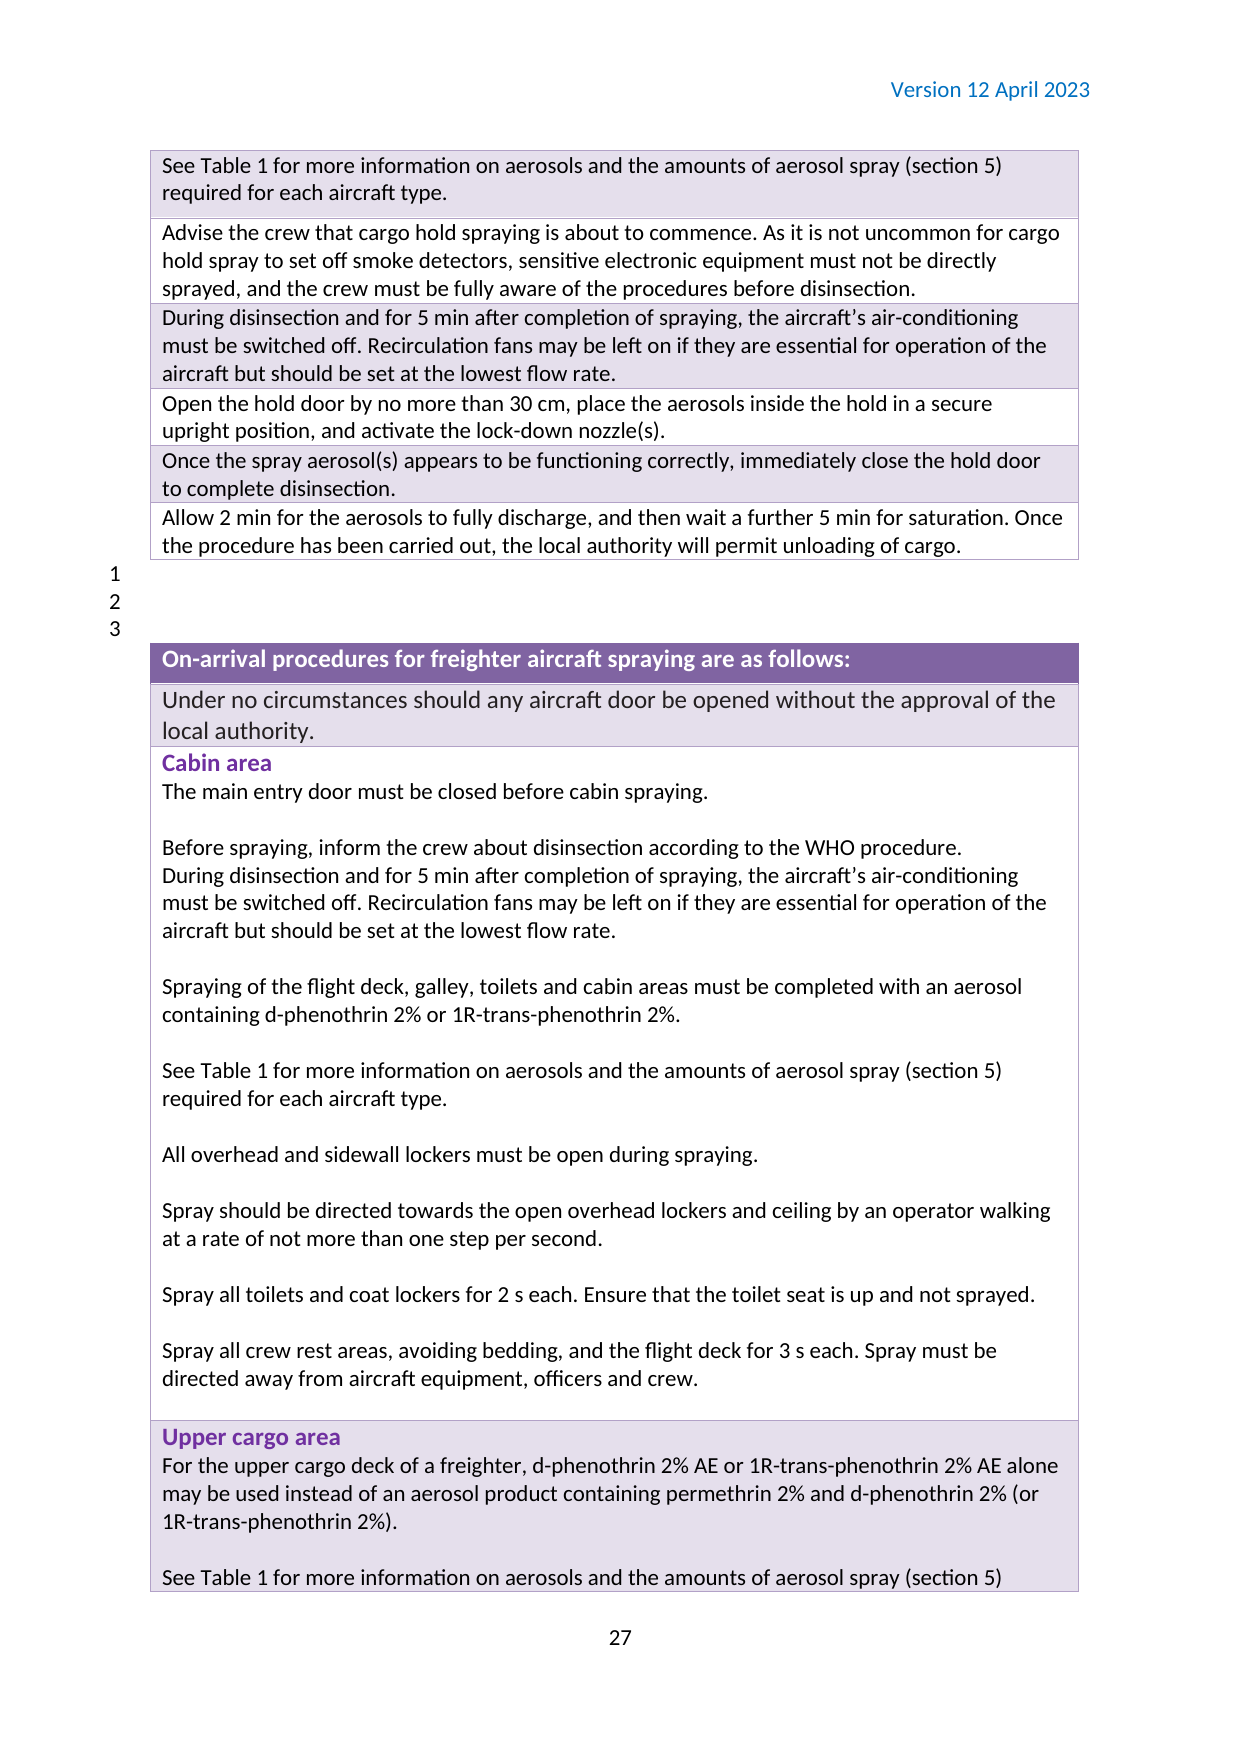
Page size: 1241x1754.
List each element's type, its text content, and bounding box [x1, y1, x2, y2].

table_cell Once the spray aerosol(s) appears to be functioning correctly, immediately close the hold door to complete disinsection. [151, 446, 1078, 502]
table_cell During disinsection and for 5 min after completion of spraying, the aircraft’s air-conditioning must be switched oﬀ. Recirculation fans may be left on if they are essential for operation of the aircraft but should be set at the lowest ﬂow rate. [151, 304, 1078, 388]
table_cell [151, 1421, 1078, 1591]
table_cell Advise the crew that cargo hold spraying is about to commence. As it is not uncommon for cargo hold spray to set oﬀ smoke detectors, sensitive electronic equipment must not be directly sprayed, and the crew must be fully aware of the procedures before disinsection. [151, 219, 1078, 302]
table_cell Under no circumstances should any aircraft door be opened without the approval of the local authority. [151, 685, 1078, 746]
table_cell Cabin area The main entry door must be closed before cabin spraying. Before spraying, inform the crew about disinsection according to the WHO procedure. During disinsection and for 5 min after completion of spraying, the aircraft’s air-conditioning must be switched oﬀ. Recirculation fans may be left on if they are essential for operation of the aircraft but should be set at the lowest ﬂow rate. Spraying of the ﬂight deck, galley, toilets and cabin areas must be completed with an aerosol containing d-phenothrin 2% or 1R-trans-phenothrin 2%. See Table 1 for more information on aerosols and the amounts of aerosol spray (section 5) required for each aircraft type. All overhead and sidewall lockers must be open during spraying. Spray should be directed towards the open overhead lockers and ceiling by an operator walking at a rate of not more than one step per second. Spray all toilets and coat lockers for 2 s each. Ensure that the toilet seat is up and not sprayed. Spray all crew rest areas, avoiding bedding, and the ﬂight deck for 3 s each. Spray must be directed away from aircraft equipment, oﬃcers and crew. [151, 747, 1078, 1419]
table_header On-arrival procedures for freighter aircraft spraying are as follows: [151, 644, 1078, 683]
table_cell Allow 2 min for the aerosols to fully discharge, and then wait a further 5 min for saturation. Once the procedure has been carried out, the local authority will permit unloading of cargo. [151, 503, 1078, 559]
table_cell See Table 1 for more information on aerosols and the amounts of aerosol spray (section 5) required for each aircraft type. [151, 151, 1078, 217]
table_cell Open the hold door by no more than 30 cm, place the aerosols inside the hold in a secure upright position, and activate the lock-down nozzle(s). [151, 389, 1078, 445]
